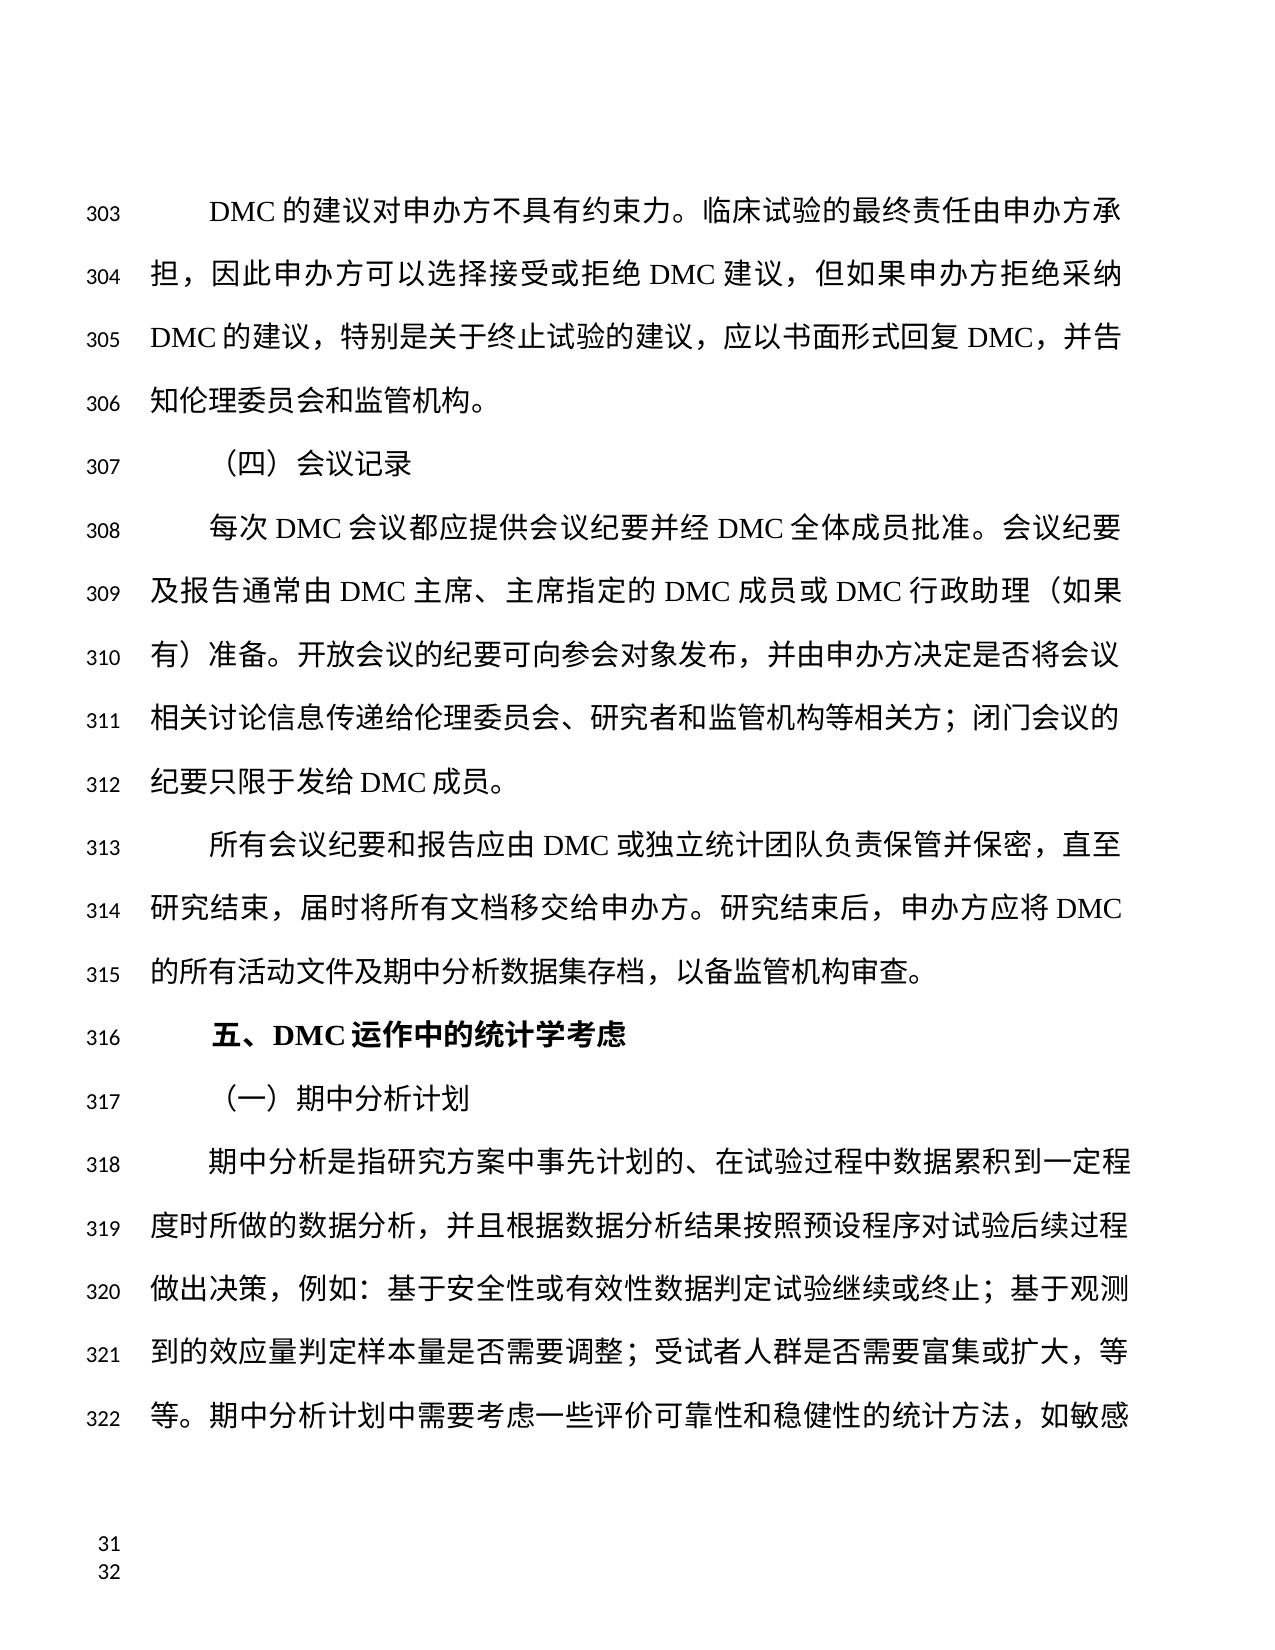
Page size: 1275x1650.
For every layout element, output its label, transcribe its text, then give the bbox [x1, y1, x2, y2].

text 每次DMC会议都应提供会议纪要并经DMC全体成员批准。会议纪要及报告通常由DMC主席、主席指定的DMC成员或DMC行政助理（如果有）准备。开放会议的纪要可向参会对象发布，并由申办方决定是否将会议相关讨论信息传递给伦理委员会、研究者和监管机构等相关方；闭门会议的纪要只限于发给DMC成员。 [150, 504, 1122, 800]
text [150, 1139, 1132, 1435]
text DMC的建议对申办方不具有约束力。临床试验的最终责任由申办方承担，因此申办方可以选择接受或拒绝DMC建议，但如果申办方拒绝采纳DMC的建议，特别是关于终止试验的建议，应以书面形式回复DMC，并告知伦理委员会和监管机构。 [150, 187, 1122, 420]
subtitle 五、DMC运作中的统计学考虑 [150, 1012, 1122, 1054]
list （一）期中分析计划 [150, 1075, 1122, 1118]
list （四）会议记录 [150, 441, 1122, 483]
text 所有会议纪要和报告应由DMC或独立统计团队负责保管并保密，直至研究结束，届时将所有文档移交给申办方。研究结束后，申办方应将DMC的所有活动文件及期中分析数据集存档，以备监管机构审查。 [150, 822, 1122, 991]
